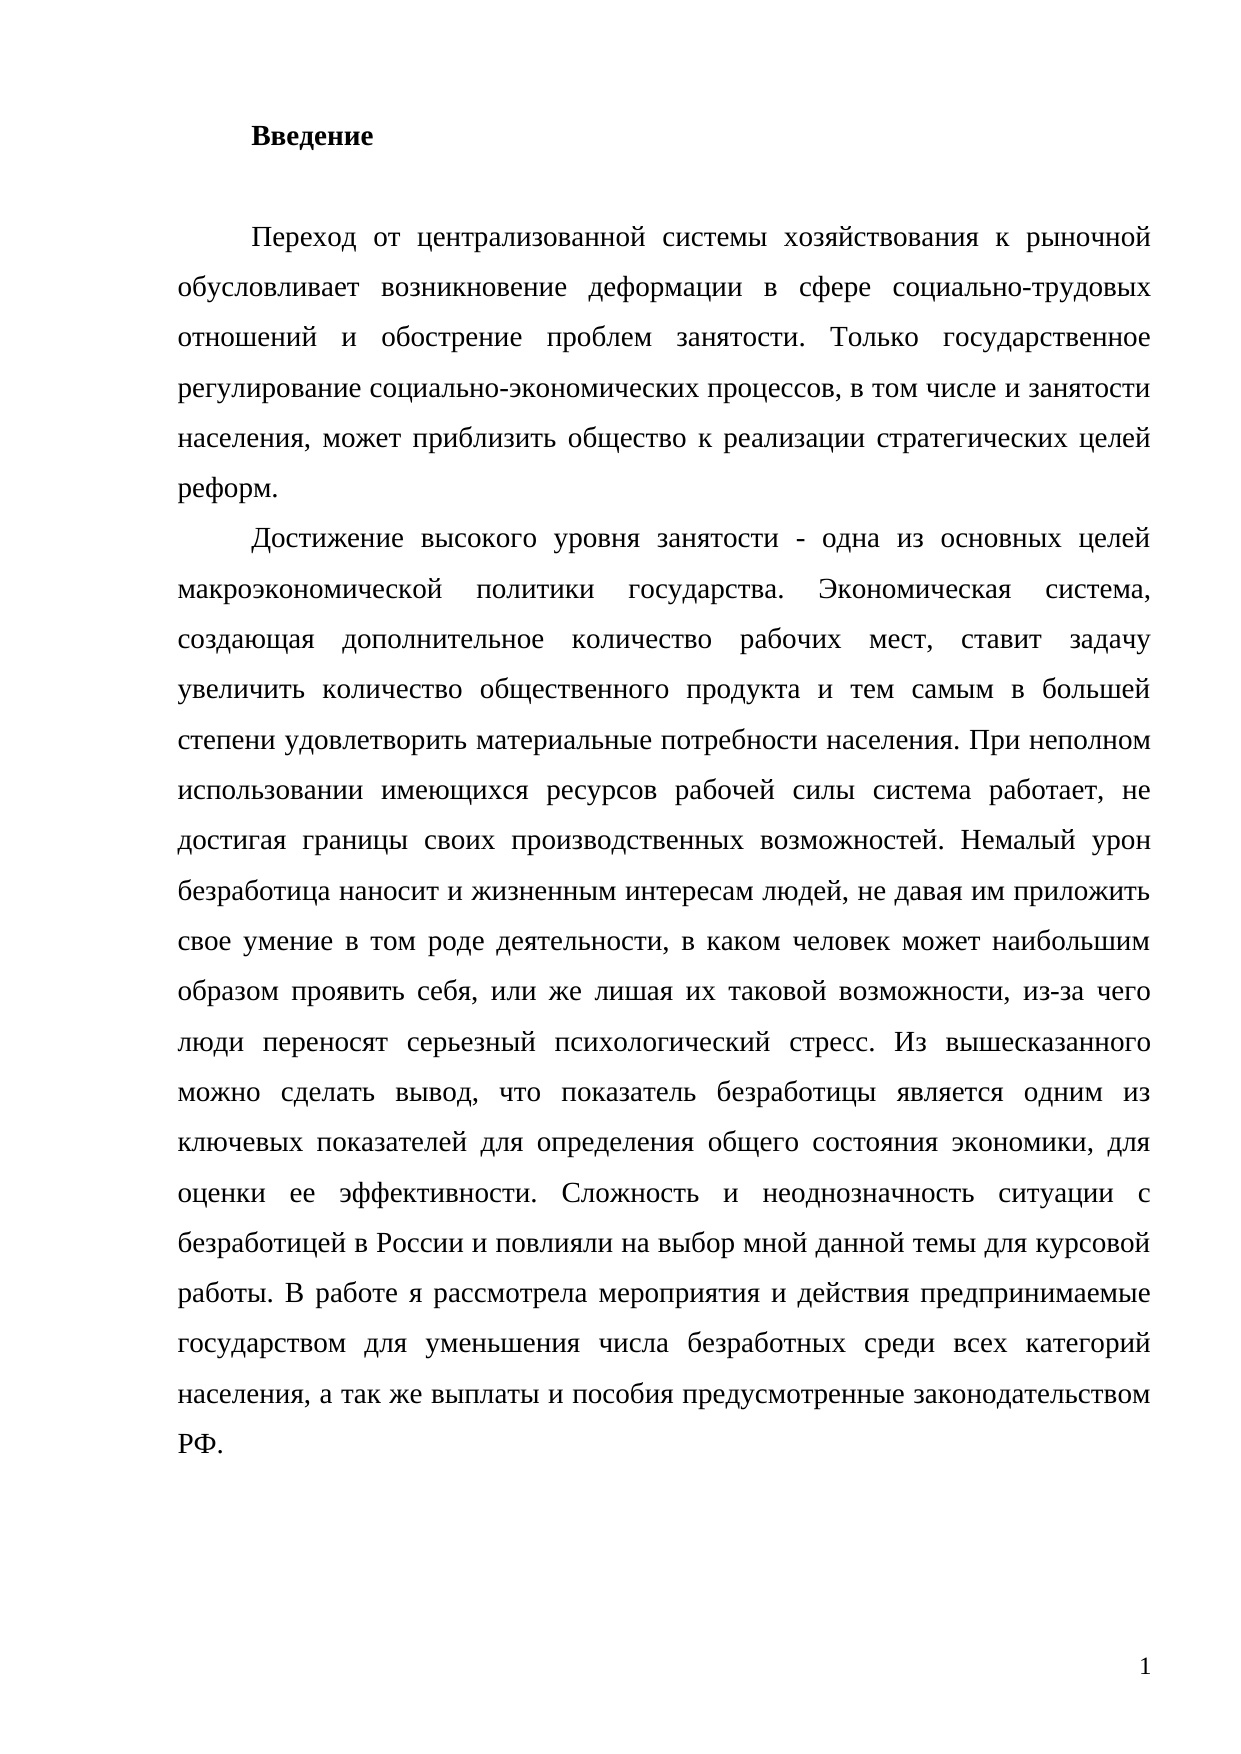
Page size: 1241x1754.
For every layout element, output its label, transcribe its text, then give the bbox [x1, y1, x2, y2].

text Введение [177, 118, 1152, 152]
text Достижение высокого уровня занятости - одна из основных целей макроэкономической политики государства. Экономическая система, создающая дополнительное количество рабочих мест, ставит задачу увеличить количество общественного продукта и тем самым в большей степени удовлетворить материальные потребности населения. При неполном использовании имеющихся ресурсов рабочей силы система работает, не достигая границы своих производственных возможностей. Немалый урон безработица наносит и жизненным интересам людей, не давая им приложить свое умение в том роде деятельности, в каком человек может наибольшим образом проявить себя, или же лишая их таковой возможности, из-за чего люди переносят серьезный психологический стресс. Из вышесказанного можно сделать вывод, что показатель безработицы является одним из ключевых показателей для определения общего состояния экономики, для оценки ее эффективности. Сложность и неоднозначность ситуации с безработицей в России и повлияли на выбор мной данной темы для курсовой работы. В работе я рассмотрела мероприятия и действия предпринимаемые государством для уменьшения числа безработных среди всех категорий населения, а так же выплаты и пособия предусмотренные законодательством РФ. [177, 521, 1152, 1460]
text Переход от централизованной системы хозяйствования к рыночной обусловливает возникновение деформации в сфере социально-трудовых отношений и обострение проблем занятости. Только государственное регулирование социально-экономических процессов, в том числе и занятости населения, может приблизить общество к реализации стратегических целей реформ. [177, 219, 1152, 504]
